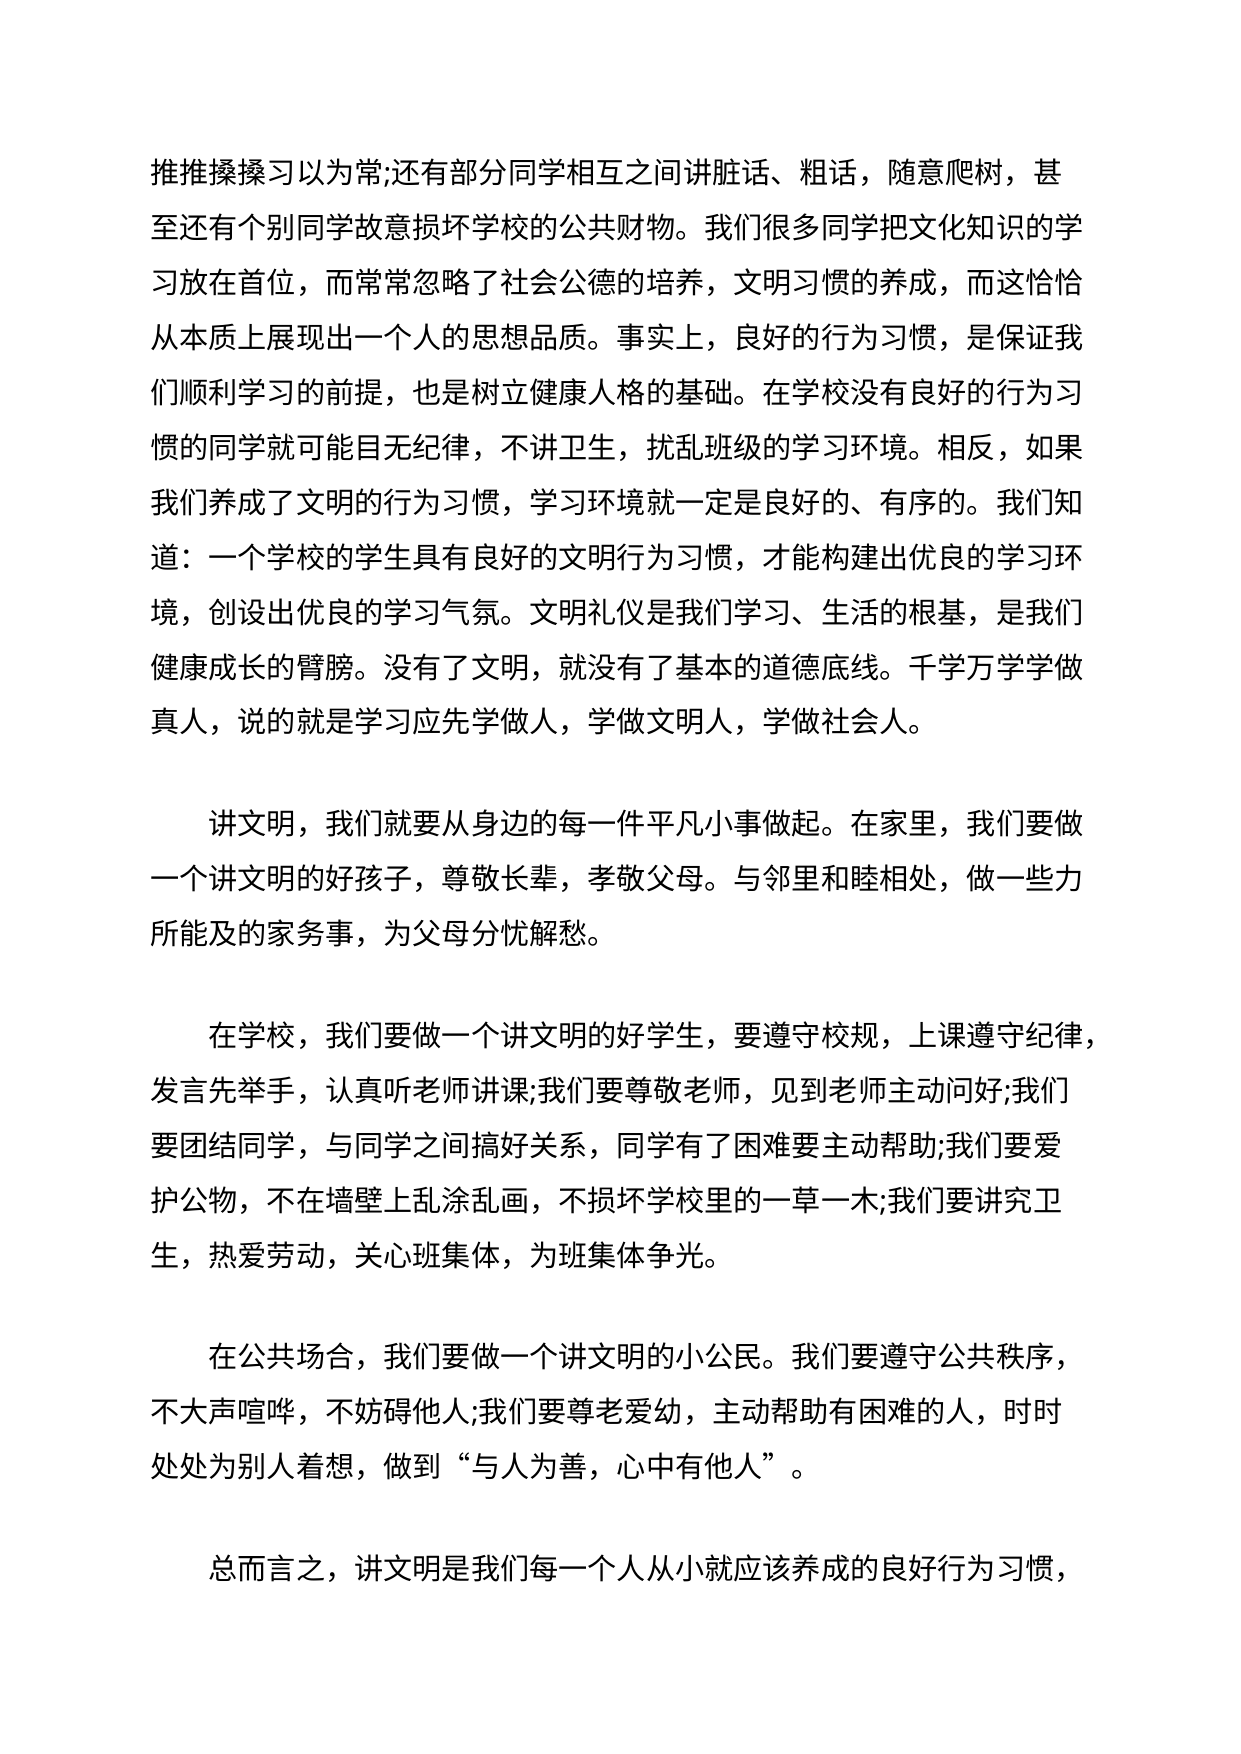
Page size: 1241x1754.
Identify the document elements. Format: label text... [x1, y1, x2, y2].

text 在公共场合，我们要做一个讲文明的小公民。我们要遵守公共秩序，不大声喧哗，不妨碍他人;我们要尊老爱幼，主动帮助有困难的人，时时处处为别人着想，做到“与人为善，心中有他人”。 [150, 1334, 1090, 1486]
text 在学校，我们要做一个讲文明的好学生，要遵守校规，上课遵守纪律，发言先举手，认真听老师讲课;我们要尊敬老师，见到老师主动问好;我们要团结同学，与同学之间搞好关系，同学有了困难要主动帮助;我们要爱护公物，不在墙壁上乱涂乱画，不损坏学校里的一草一木;我们要讲究卫生，热爱劳动，关心班集体，为班集体争光。 [150, 1012, 1090, 1274]
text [150, 150, 1090, 741]
text 讲文明，我们就要从身边的每一件平凡小事做起。在家里，我们要做一个讲文明的好孩子，尊敬长辈，孝敬父母。与邻里和睦相处，做一些力所能及的家务事，为父母分忧解愁。 [150, 801, 1090, 953]
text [150, 1546, 1090, 1588]
